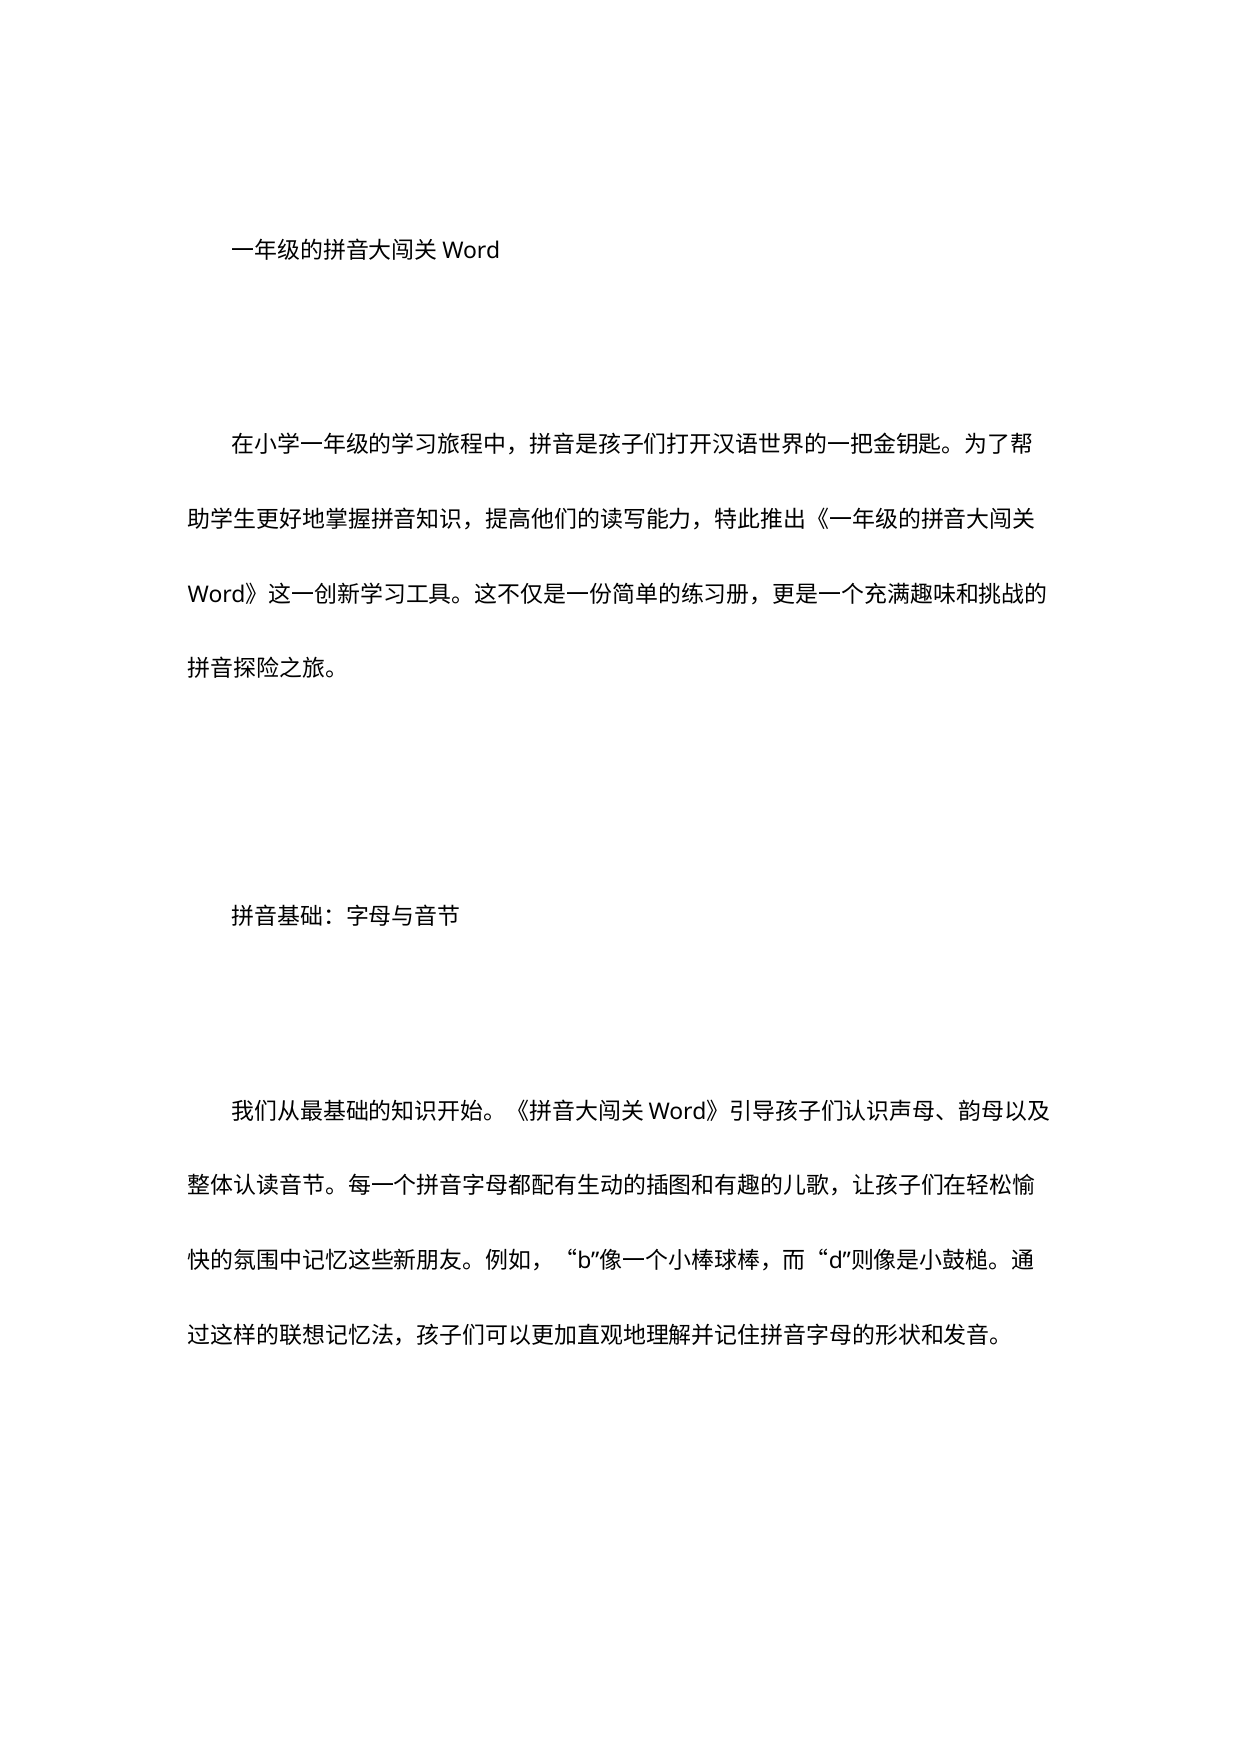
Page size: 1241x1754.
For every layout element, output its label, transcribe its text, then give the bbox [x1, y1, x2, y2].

text 一年级的拼音大闯关Word [187, 216, 1053, 281]
text 我们从最基础的知识开始。《拼音大闯关Word》引导孩子们认识声母、韵母以及整体认读音节。每一个拼音字母都配有生动的插图和有趣的儿歌，让孩子们在轻松愉快的氛围中记忆这些新朋友。例如，“b”像一个小棒球棒，而“d”则像是小鼓槌。通过这样的联想记忆法，孩子们可以更加直观地理解并记住拼音字母的形状和发音。 [187, 1077, 1053, 1366]
text 拼音基础：字母与音节 [187, 882, 1053, 947]
text 在小学一年级的学习旅程中，拼音是孩子们打开汉语世界的一把金钥匙。为了帮助学生更好地掌握拼音知识，提高他们的读写能力，特此推出《一年级的拼音大闯关Word》这一创新学习工具。这不仅是一份简单的练习册，更是一个充满趣味和挑战的拼音探险之旅。 [187, 410, 1053, 699]
